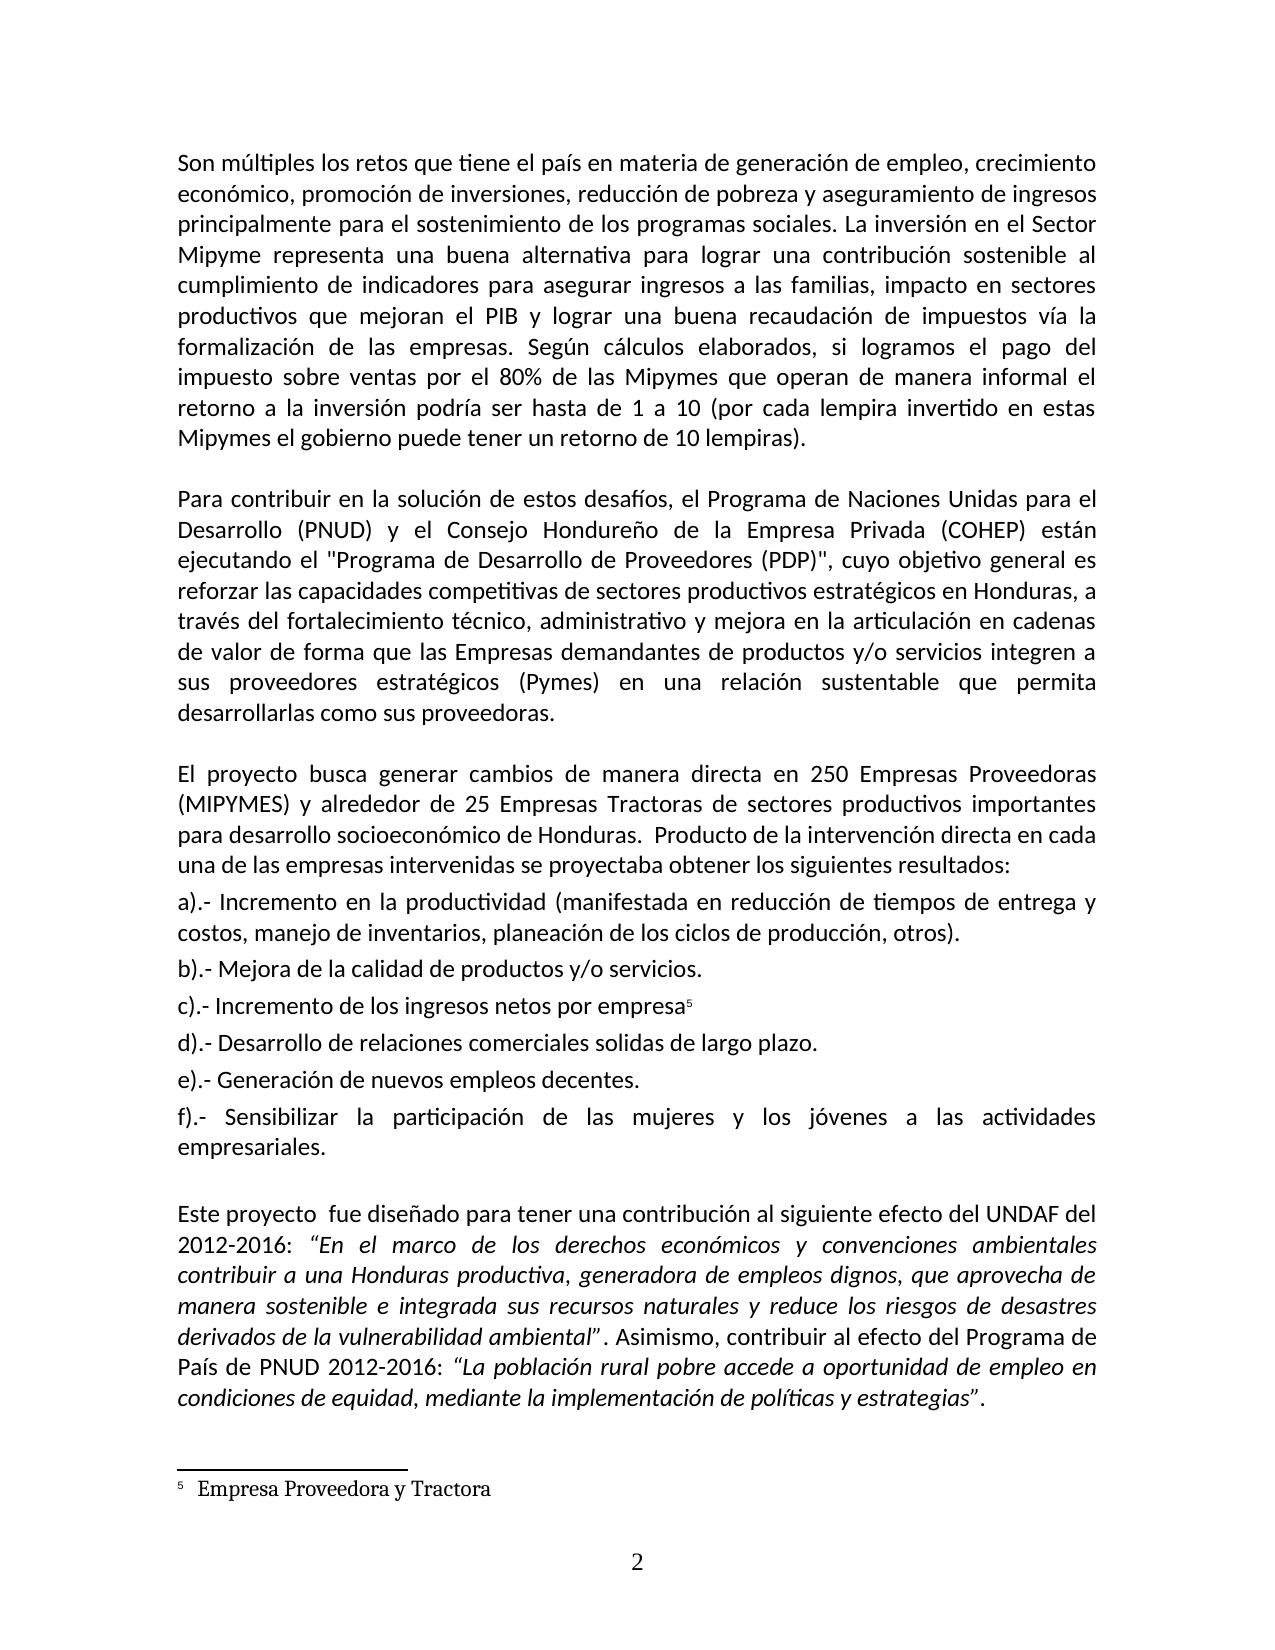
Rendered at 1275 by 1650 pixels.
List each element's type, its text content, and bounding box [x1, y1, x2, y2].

text Son múltiples los retos que tiene el país en materia de generación de empleo, crecimiento económico, promoción de inversiones, reducción de pobreza y aseguramiento de ingresos principalmente para el sostenimiento de los programas sociales. La inversión en el Sector Mipyme representa una buena alternativa para lograr una contribución sostenible al cumplimiento de indicadores para asegurar ingresos a las familias, impacto en sectores productivos que mejoran el PIB y lograr una buena recaudación de impuestos vía la formalización de las empresas. Según cálculos elaborados, si logramos el pago del impuesto sobre ventas por el 80% de las Mipymes que operan de manera informal el retorno a la inversión podría ser hasta de 1 a 10 (por cada lempira invertido en estas Mipymes el gobierno puede tener un retorno de 10 lempiras). [177, 148, 1098, 453]
text a).- Incremento en la productividad (manifestada en reducción de tiempos de entrega y costos, manejo de inventarios, planeación de los ciclos de producción, otros). [177, 886, 1098, 947]
text b).- Mejora de la calidad de productos y/o servicios. [177, 954, 1098, 984]
text c).- Incremento de los ingresos netos por empresa [177, 990, 1098, 1021]
text d).- Desarrollo de relaciones comerciales solidas de largo plazo. [177, 1027, 1098, 1058]
text Para contribuir en la solución de estos desafíos, el Programa de Naciones Unidas para el Desarrollo (PNUD) y el Consejo Hondureño de la Empresa Privada (COHEP) están ejecutando el "Programa de Desarrollo de Proveedores (PDP)", cuyo objetivo general es reforzar las capacidades competitivas de sectores productivos estratégicos en Honduras, a través del fortalecimiento técnico, administrativo y mejora en la articulación en cadenas de valor de forma que las Empresas demandantes de productos y/o servicios integren a sus proveedores estratégicos (Pymes) en una relación sustentable que permita desarrollarlas como sus proveedoras. [177, 483, 1098, 727]
text Este proyecto fue diseñado para tener una contribución al siguiente efecto del UNDAF del 2012-2016: “En el marco de los derechos económicos y convenciones ambientales contribuir a una Honduras productiva, generadora de empleos dignos, que aprovecha de manera sostenible e integrada sus recursos naturales y reduce los riesgos de desastres derivados de la vulnerabilidad ambiental”. Asimismo, contribuir al efecto del Programa de País de PNUD 2012-2016: “La población rural pobre accede a oportunidad de empleo en condiciones de equidad, mediante la implementación de políticas y estrategias”. [177, 1198, 1098, 1412]
text f).- Sensibilizar la participación de las mujeres y los jóvenes a las actividades empresariales. [177, 1101, 1098, 1162]
text e).- Generación de nuevos empleos decentes. [177, 1064, 1098, 1094]
text El proyecto busca generar cambios de manera directa en 250 Empresas Proveedoras (MIPYMES) y alrededor de 25 Empresas Tractoras de sectores productivos importantes para desarrollo socioeconómico de Honduras. Producto de la intervención directa en cada una de las empresas intervenidas se proyectaba obtener los siguientes resultados: [177, 758, 1098, 880]
